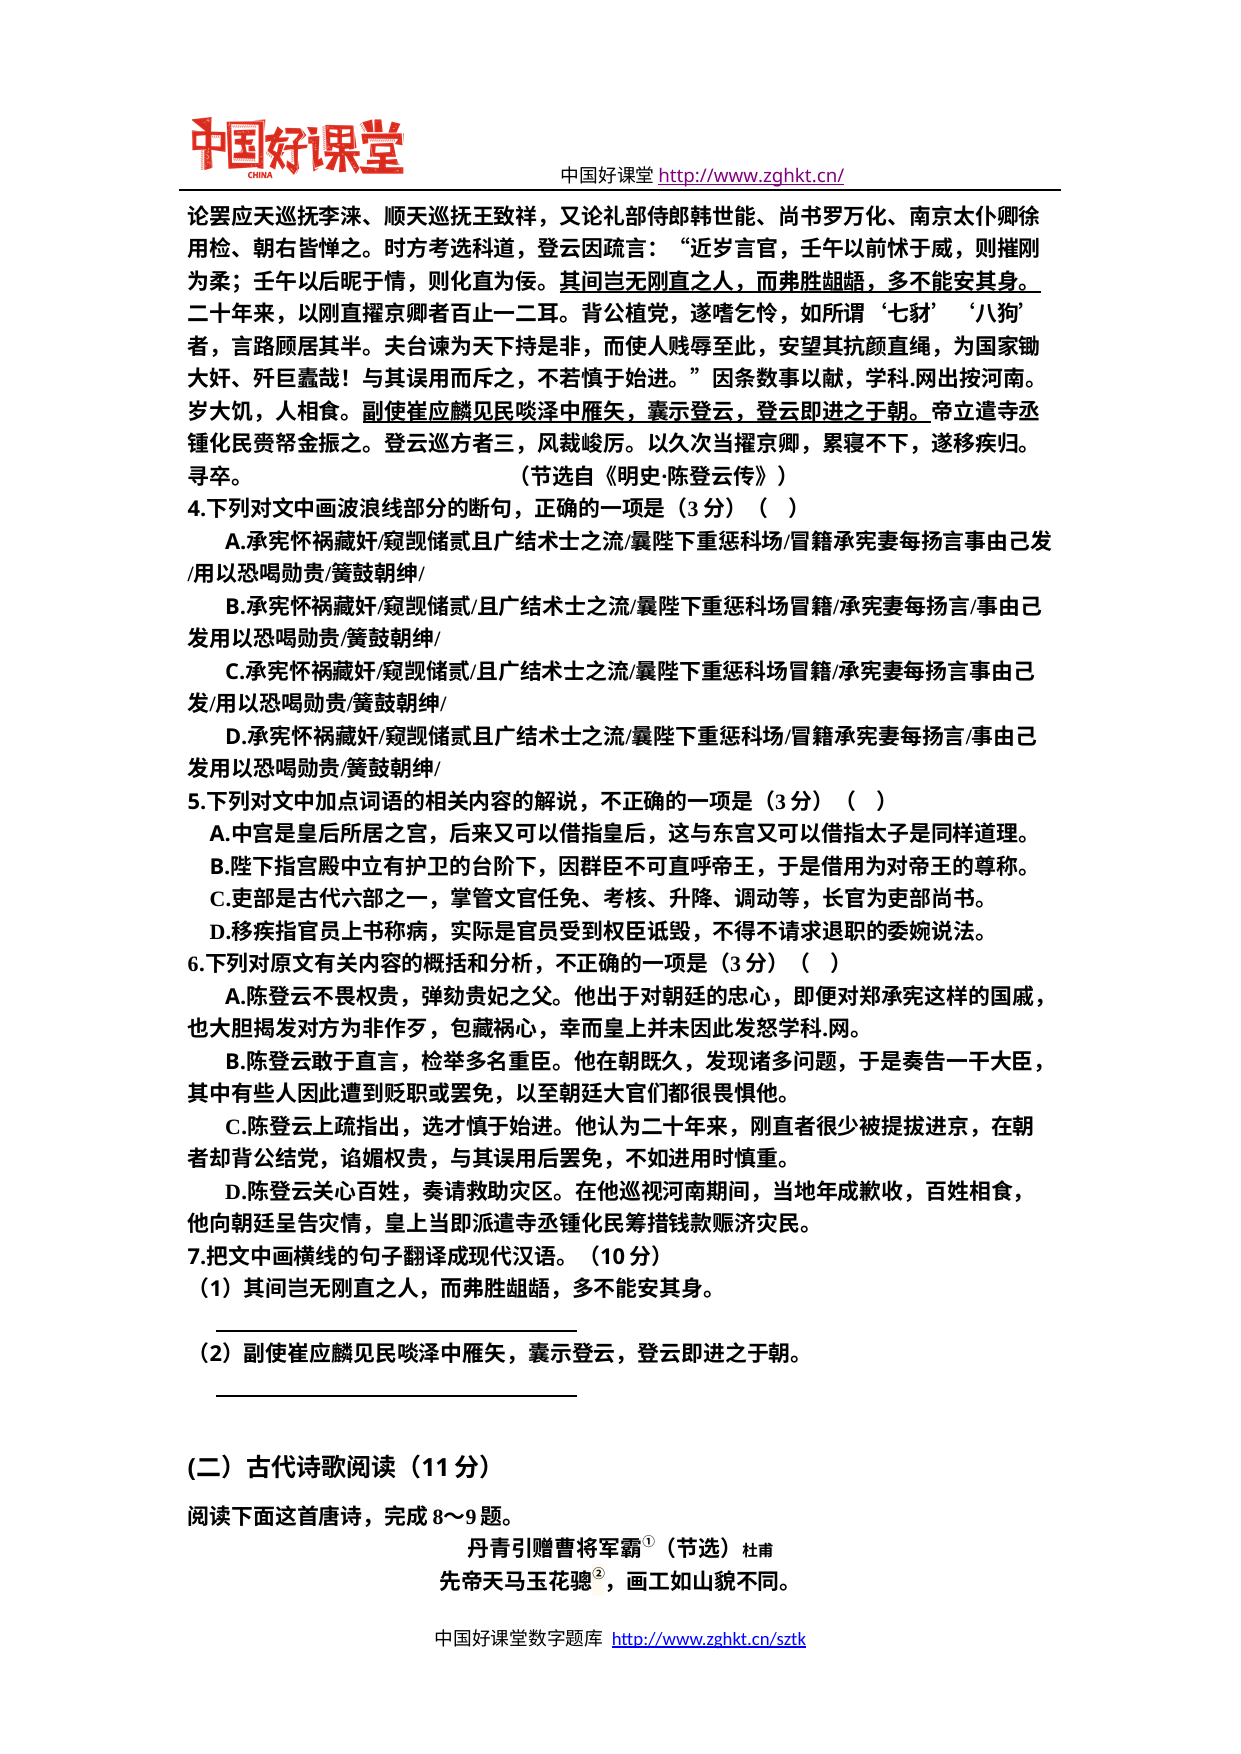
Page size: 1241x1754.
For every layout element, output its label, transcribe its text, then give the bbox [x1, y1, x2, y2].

text 先帝天马玉花骢②，画工如山貌不同。 [187, 1563, 1053, 1596]
text C.承宪怀祸藏奸/窥觊储贰/且广结术士之流/曩陛下重惩科场冒籍/承宪妻每扬言事由己发/用以恐喝勋贵/簧鼓朝绅/ [187, 653, 1053, 718]
text B.陛下指宫殿中立有护卫的台阶下，因群臣不可直呼帝王，于是借用为对帝王的尊称。 [187, 848, 1053, 881]
text D.承宪怀祸藏奸/窥觊储贰且广结术士之流/曩陛下重惩科场/冒籍承宪妻每扬言/事由己发用以恐喝勋贵/簧鼓朝绅/ [187, 718, 1053, 783]
text （2）副使崔应麟见民啖泽中雁矢，囊示登云，登云即进之于朝。 [187, 1336, 1053, 1368]
text 4.下列对文中画波浪线部分的断句，正确的一项是（3分）（ ） [187, 491, 1053, 523]
text 丹青引赠曹将军霸①（节选）杜甫 [187, 1531, 1053, 1563]
picture [191, 117, 404, 182]
text B.陈登云敢于直言，检举多名重臣。他在朝既久，发现诸多问题，于是奏告一干大臣，其中有些人因此遭到贬职或罢免，以至朝廷大官们都很畏惧他。 [187, 1043, 1053, 1108]
text B.承宪怀祸藏奸/窥觊储贰/且广结术士之流/曩陛下重惩科场冒籍/承宪妻每扬言/事由己发用以恐喝勋贵/簧鼓朝绅/ [187, 588, 1053, 653]
text 6.下列对原文有关内容的概括和分析，不正确的一项是（3分）（ ） [187, 946, 1053, 978]
text D.移疾指官员上书称病，实际是官员受到权臣诋毁，不得不请求退职的委婉说法。 [187, 913, 1053, 946]
text A.陈登云不畏权贵，弹劾贵妃之父。他出于对朝廷的忠心，即便对郑承宪这样的国戚，也大胆揭发对方为非作歹，包藏祸心，幸而皇上并未因此发怒学科.网。 [187, 978, 1053, 1043]
text 5.下列对文中加点词语的相关内容的解说，不正确的一项是（3分）（ ） [187, 783, 1053, 816]
text 7.把文中画横线的句子翻译成现代汉语。（10分） [187, 1238, 1053, 1271]
text C.吏部是古代六部之一，掌管文官任免、考核、升降、调动等，长官为吏部尚书。 [187, 881, 1053, 913]
text (二）古代诗歌阅读（11分） [187, 1433, 1053, 1498]
text A.承宪怀祸藏奸/窥觊储贰且广结术士之流/曩陛下重惩科场/冒籍承宪妻每扬言事由己发/用以恐喝勋贵/簧鼓朝绅/ [187, 523, 1053, 588]
text A.中宫是皇后所居之宫，后来又可以借指皇后，这与东宫又可以借指太子是同样道理。 [187, 816, 1053, 848]
text D.陈登云关心百姓，奏请救助灾区。在他巡视河南期间，当地年成歉收，百姓相食，他向朝廷呈告灾情，皇上当即派遣寺丞锺化民筹措钱款赈济灾民。 [187, 1173, 1053, 1238]
text （1）其间岂无刚直之人，而弗胜龃龉，多不能安其身。 [187, 1271, 1053, 1303]
text 阅读下面这首唐诗，完成8〜9题。 [187, 1498, 1053, 1531]
text C.陈登云上疏指出，选才慎于始进。他认为二十年来，刚直者很少被提拔进京，在朝者却背公结党，谄媚权贵，与其误用后罢免，不如进用时慎重。 [187, 1108, 1053, 1173]
